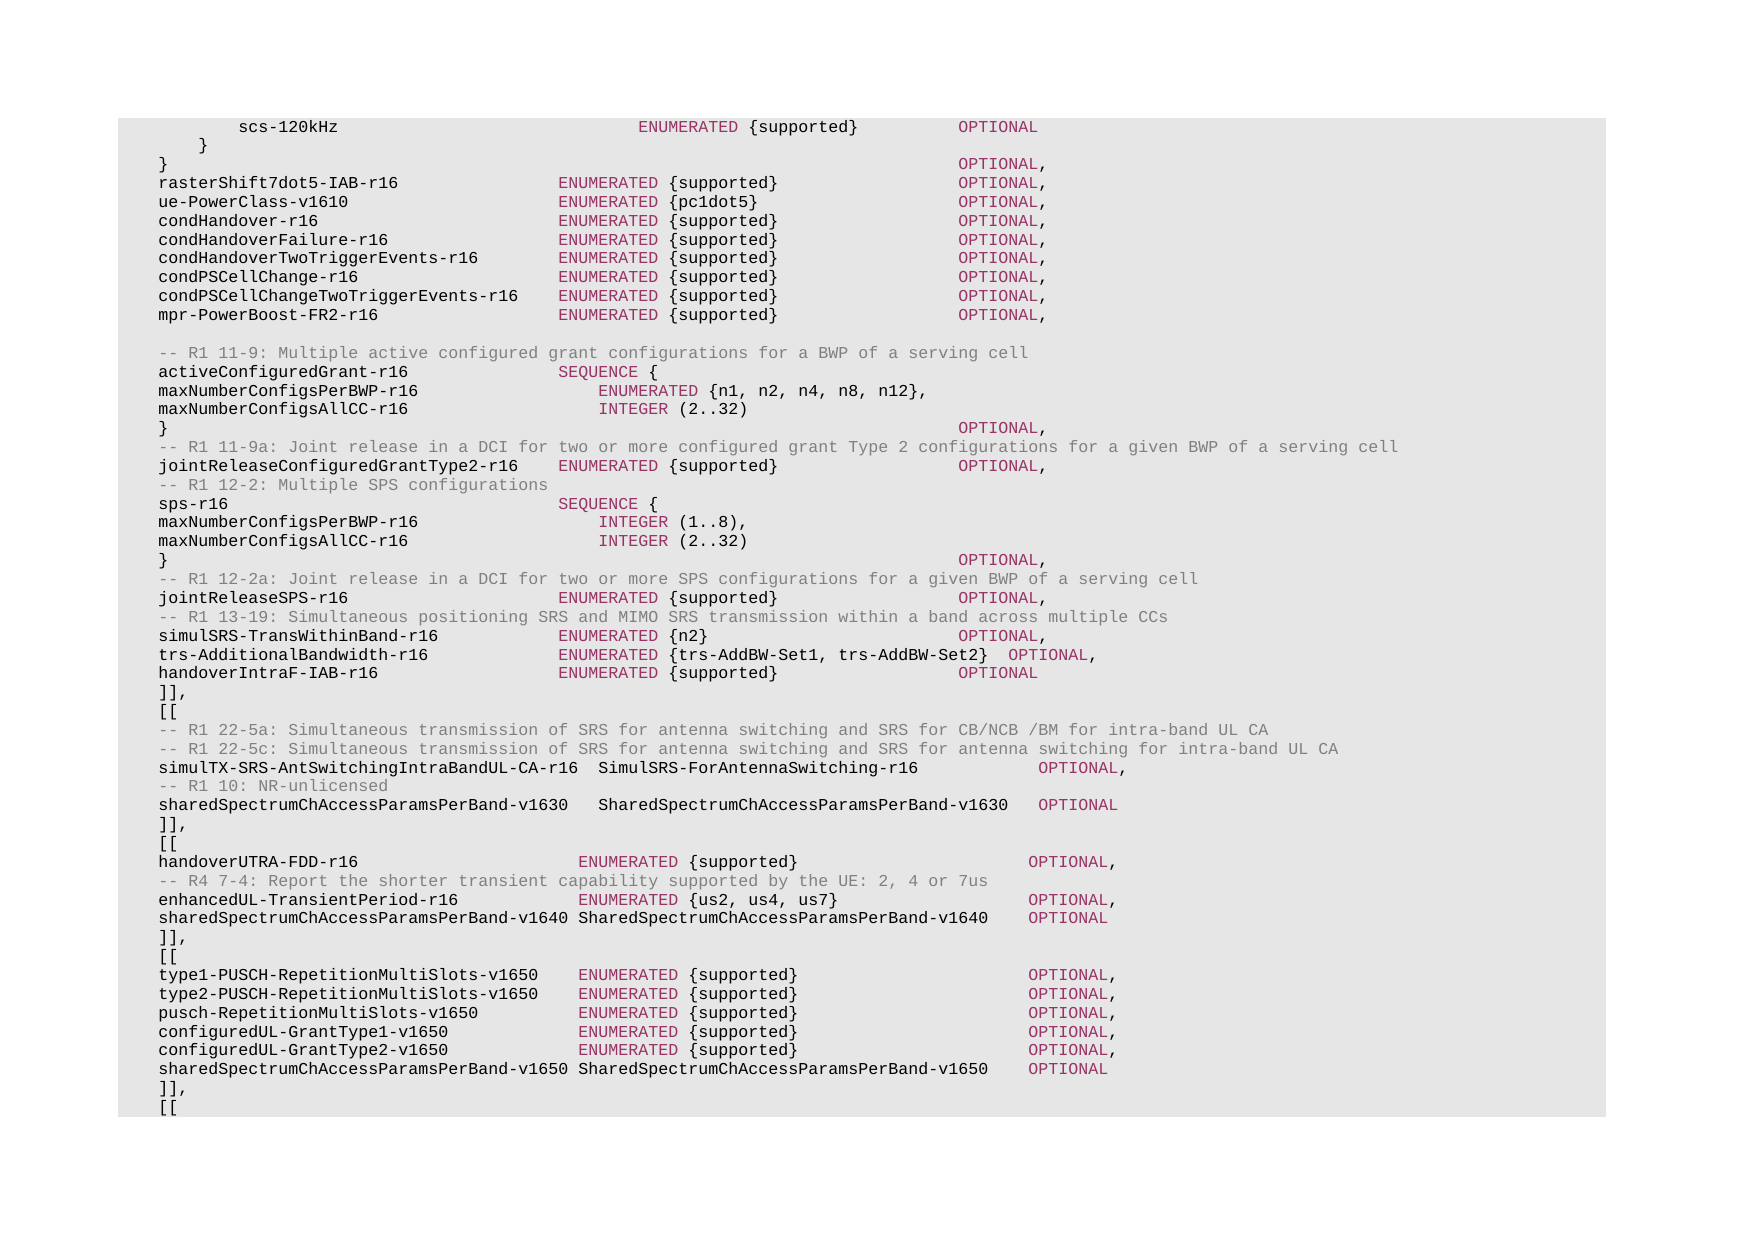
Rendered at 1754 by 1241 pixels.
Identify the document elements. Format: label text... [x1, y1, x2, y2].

text maxNumberConfigsPerBWP-r16 INTEGER (1..8), [118, 514, 1606, 533]
text activeConfiguredGrant-r16 SEQUENCE { [118, 363, 1606, 382]
text rasterShift7dot5-IAB-r16 ENUMERATED {supported} OPTIONAL, [118, 175, 1606, 193]
text maxNumberConfigsAllCC-r16 INTEGER (2..32) [118, 401, 1606, 420]
text sharedSpectrumChAccessParamsPerBand-v1630 SharedSpectrumChAccessParamsPerBand-v1630 OPTIONAL [118, 797, 1606, 816]
text maxNumberConfigsPerBWP-r16 ENUMERATED {n1, n2, n4, n8, n12}, [118, 382, 1606, 401]
text mpr-PowerBoost-FR2-r16 ENUMERATED {supported} OPTIONAL, [118, 307, 1606, 326]
text -- R1 22-5c: Simultaneous transmission of SRS for antenna switching and SRS for antenna switching for intra-band UL CA [118, 740, 1606, 759]
text -- R1 12-2a: Joint release in a DCI for two or more SPS configurations for a given BWP of a serving cell [118, 571, 1606, 589]
text ]], [118, 684, 1606, 703]
text condHandoverFailure-r16 ENUMERATED {supported} OPTIONAL, [118, 231, 1606, 250]
text pusch-RepetitionMultiSlots-v1650 ENUMERATED {supported} OPTIONAL, [118, 1004, 1606, 1023]
text ue-PowerClass-v1610 ENUMERATED {pc1dot5} OPTIONAL, [118, 193, 1606, 212]
text } OPTIONAL, [118, 156, 1606, 175]
text -- R1 11-9a: Joint release in a DCI for two or more configured grant Type 2 configurations for a given BWP of a serving cell [118, 439, 1606, 457]
text simulSRS-TransWithinBand-r16 ENUMERATED {n2} OPTIONAL, [118, 627, 1606, 646]
text scs-120kHz ENUMERATED {supported} OPTIONAL [118, 118, 1606, 137]
text enhancedUL-TransientPeriod-r16 ENUMERATED {us2, us4, us7} OPTIONAL, [118, 891, 1606, 910]
text simulTX-SRS-AntSwitchingIntraBandUL-CA-r16 SimulSRS-ForAntennaSwitching-r16 OPTIONAL, [118, 759, 1606, 778]
text maxNumberConfigsAllCC-r16 INTEGER (2..32) [118, 533, 1606, 552]
text sps-r16 SEQUENCE { [118, 495, 1606, 514]
text configuredUL-GrantType2-v1650 ENUMERATED {supported} OPTIONAL, [118, 1042, 1606, 1061]
text -- R1 22-5a: Simultaneous transmission of SRS for antenna switching and SRS for CB/NCB /BM for intra-band UL CA [118, 721, 1606, 740]
text ]], [118, 929, 1606, 948]
text } OPTIONAL, [118, 420, 1606, 439]
text -- R4 7-4: Report the shorter transient capability supported by the UE: 2, 4 or 7us [118, 872, 1606, 891]
text jointReleaseSPS-r16 ENUMERATED {supported} OPTIONAL, [118, 589, 1606, 608]
text type1-PUSCH-RepetitionMultiSlots-v1650 ENUMERATED {supported} OPTIONAL, [118, 967, 1606, 985]
text condHandoverTwoTriggerEvents-r16 ENUMERATED {supported} OPTIONAL, [118, 250, 1606, 269]
text condHandover-r16 ENUMERATED {supported} OPTIONAL, [118, 212, 1606, 231]
text [[ [118, 834, 1606, 853]
text ]], [118, 1080, 1606, 1098]
text handoverUTRA-FDD-r16 ENUMERATED {supported} OPTIONAL, [118, 853, 1606, 872]
text sharedSpectrumChAccessParamsPerBand-v1650 SharedSpectrumChAccessParamsPerBand-v1650 OPTIONAL [118, 1061, 1606, 1080]
text handoverIntraF-IAB-r16 ENUMERATED {supported} OPTIONAL [118, 665, 1606, 684]
text [[ [118, 1098, 1606, 1117]
text } OPTIONAL, [118, 552, 1606, 571]
text jointReleaseConfiguredGrantType2-r16 ENUMERATED {supported} OPTIONAL, [118, 457, 1606, 476]
text sharedSpectrumChAccessParamsPerBand-v1640 SharedSpectrumChAccessParamsPerBand-v1640 OPTIONAL [118, 910, 1606, 929]
text -- R1 12-2: Multiple SPS configurations [118, 476, 1606, 495]
text -- R1 10: NR-unlicensed [118, 778, 1606, 797]
text } [118, 137, 1606, 156]
text configuredUL-GrantType1-v1650 ENUMERATED {supported} OPTIONAL, [118, 1023, 1606, 1042]
text condPSCellChange-r16 ENUMERATED {supported} OPTIONAL, [118, 269, 1606, 288]
text [[ [118, 948, 1606, 967]
text ]], [118, 816, 1606, 834]
text type2-PUSCH-RepetitionMultiSlots-v1650 ENUMERATED {supported} OPTIONAL, [118, 985, 1606, 1004]
text trs-AdditionalBandwidth-r16 ENUMERATED {trs-AddBW-Set1, trs-AddBW-Set2} OPTIONAL, [118, 646, 1606, 665]
text -- R1 11-9: Multiple active configured grant configurations for a BWP of a serving cell [118, 344, 1606, 363]
text condPSCellChangeTwoTriggerEvents-r16 ENUMERATED {supported} OPTIONAL, [118, 288, 1606, 307]
text [[ [118, 703, 1606, 721]
text -- R1 13-19: Simultaneous positioning SRS and MIMO SRS transmission within a band across multiple CCs [118, 608, 1606, 627]
